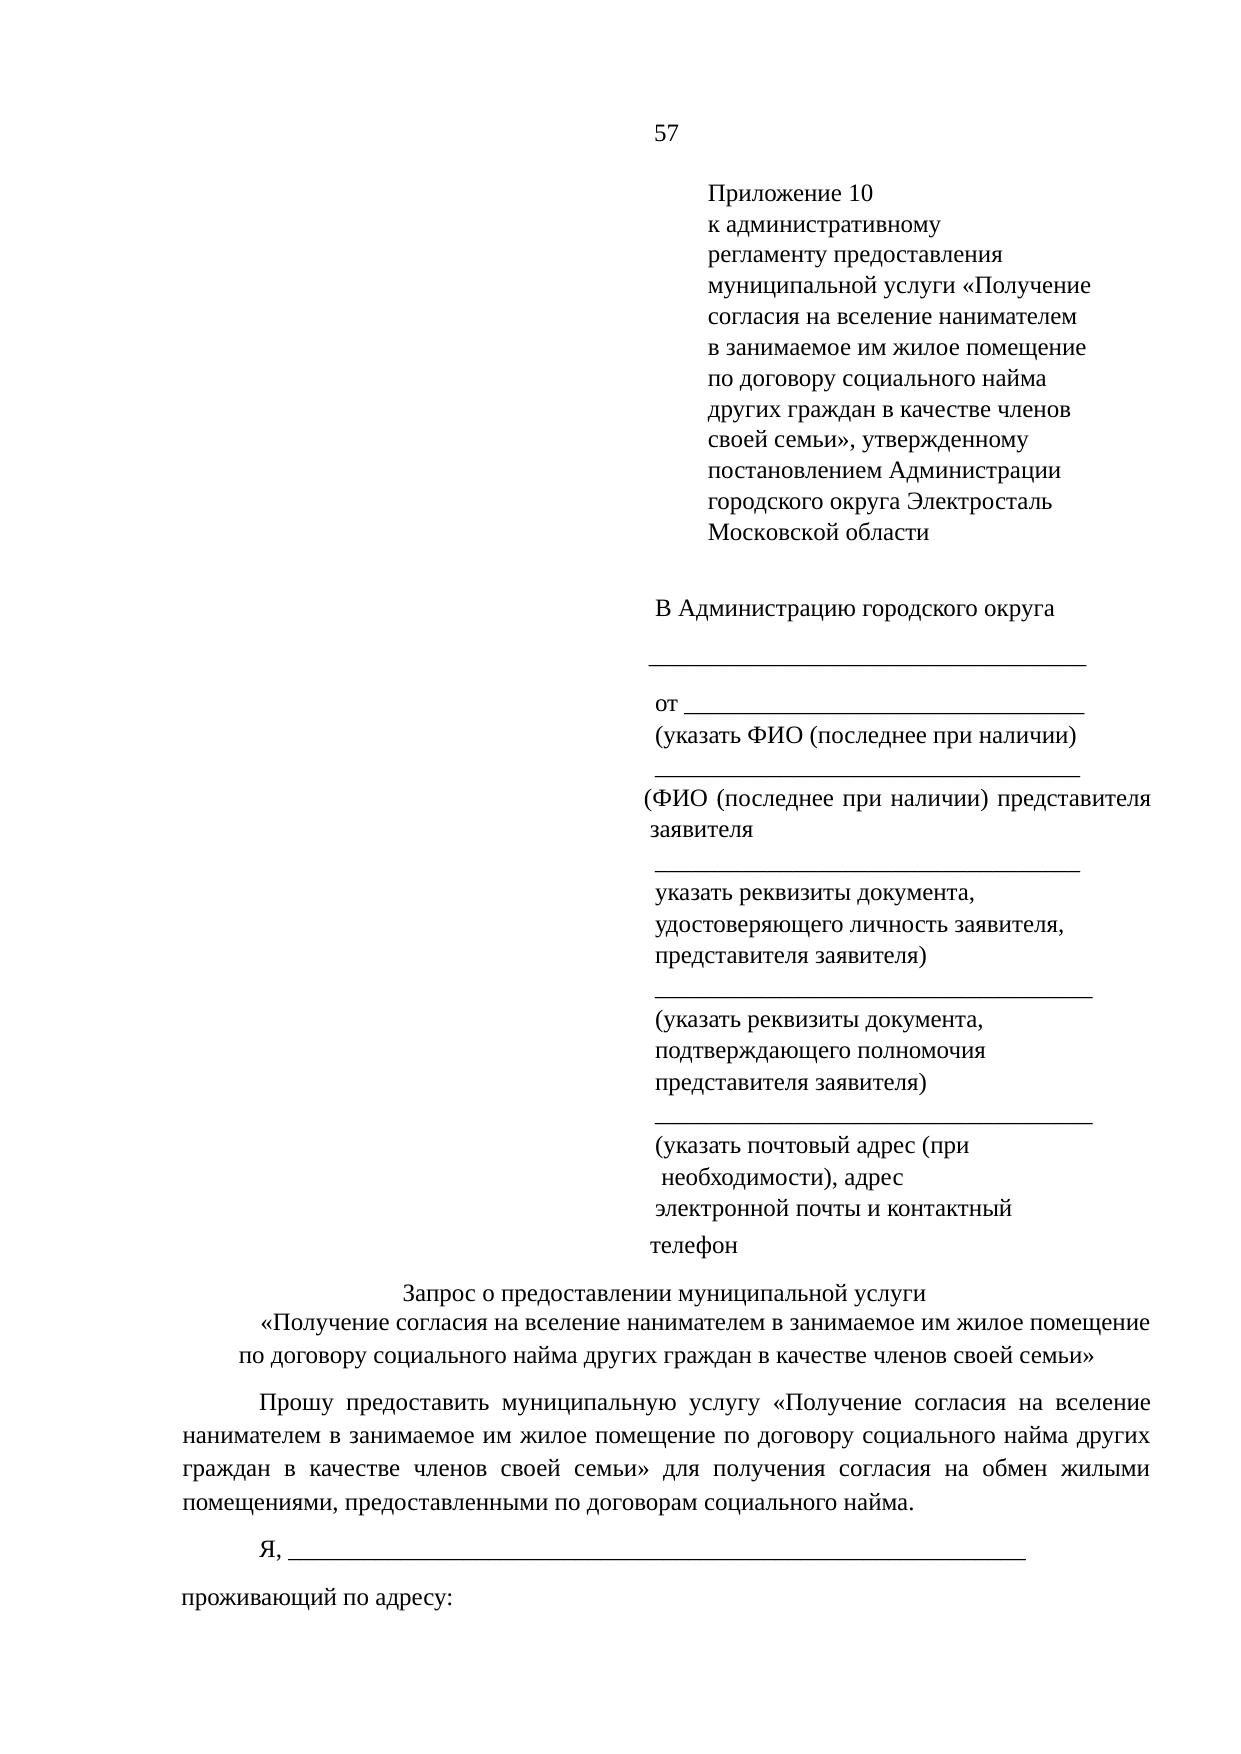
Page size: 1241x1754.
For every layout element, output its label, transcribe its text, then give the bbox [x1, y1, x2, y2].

text электронной почты и контактный [182, 1193, 1152, 1222]
text (указать почтовый адрес (при [182, 1130, 1152, 1159]
text своей семьи», утвержденному [708, 428, 1152, 453]
text подтверждающего полномочия [182, 1035, 1152, 1064]
text указать реквизиты документа, [182, 877, 1152, 906]
text регламенту предоставления [708, 243, 1152, 268]
text Московской области [708, 520, 1152, 545]
text __________________________________ [182, 846, 1152, 875]
text Запрос о предоставлении муниципальной услуги [177, 1278, 1152, 1307]
text (указать реквизиты документа, [182, 1004, 1152, 1032]
text В Администрацию городского округа [182, 593, 1152, 622]
text телефон [644, 1231, 1152, 1259]
text к административному [708, 212, 1152, 237]
text представителя заявителя) [182, 1067, 1152, 1096]
text (указать ФИО (последнее при наличии) [182, 720, 1152, 748]
text ___________________________________ [182, 972, 1152, 1001]
text __________________________________ [182, 751, 1152, 780]
text других граждан в качестве членов [708, 397, 1152, 422]
text Приложение 10 [708, 181, 1152, 206]
text городского округа Электросталь [708, 489, 1152, 514]
text (ФИО (последнее при наличии) представителя заявителя [644, 783, 1152, 843]
text «Получение согласия на вселение нанимателем в занимаемое им жилое помещение по договору социального найма других граждан в качестве членов своей семьи» [182, 1307, 1152, 1369]
text в занимаемое им жилое помещение [708, 335, 1152, 360]
text муниципальной услуги «Получение [708, 274, 1152, 299]
text ___________________________________ [182, 641, 1152, 669]
text от ________________________________ [182, 688, 1152, 717]
text согласия на вселение нанимателем [708, 304, 1152, 329]
text представителя заявителя) [182, 941, 1152, 969]
text проживающий по адресу: [181, 1582, 1152, 1611]
text постановлением Администрации [708, 459, 1152, 484]
text Прошу предоставить муниципальную услугу «Получение согласия на вселение нанимателем в занимаемое им жилое помещение по договору социального найма других граждан в качестве членов своей семьи» для получения согласия на обмен жилыми помещениями, предоставленными по договорам социального найма. [182, 1387, 1152, 1515]
text необходимости), адрес [182, 1162, 1152, 1190]
text ___________________________________ [182, 1098, 1152, 1127]
text Я, ___________________________________________________________ [182, 1534, 1152, 1563]
text по договору социального найма [708, 366, 1152, 391]
text удостоверяющего личность заявителя, [182, 909, 1152, 938]
